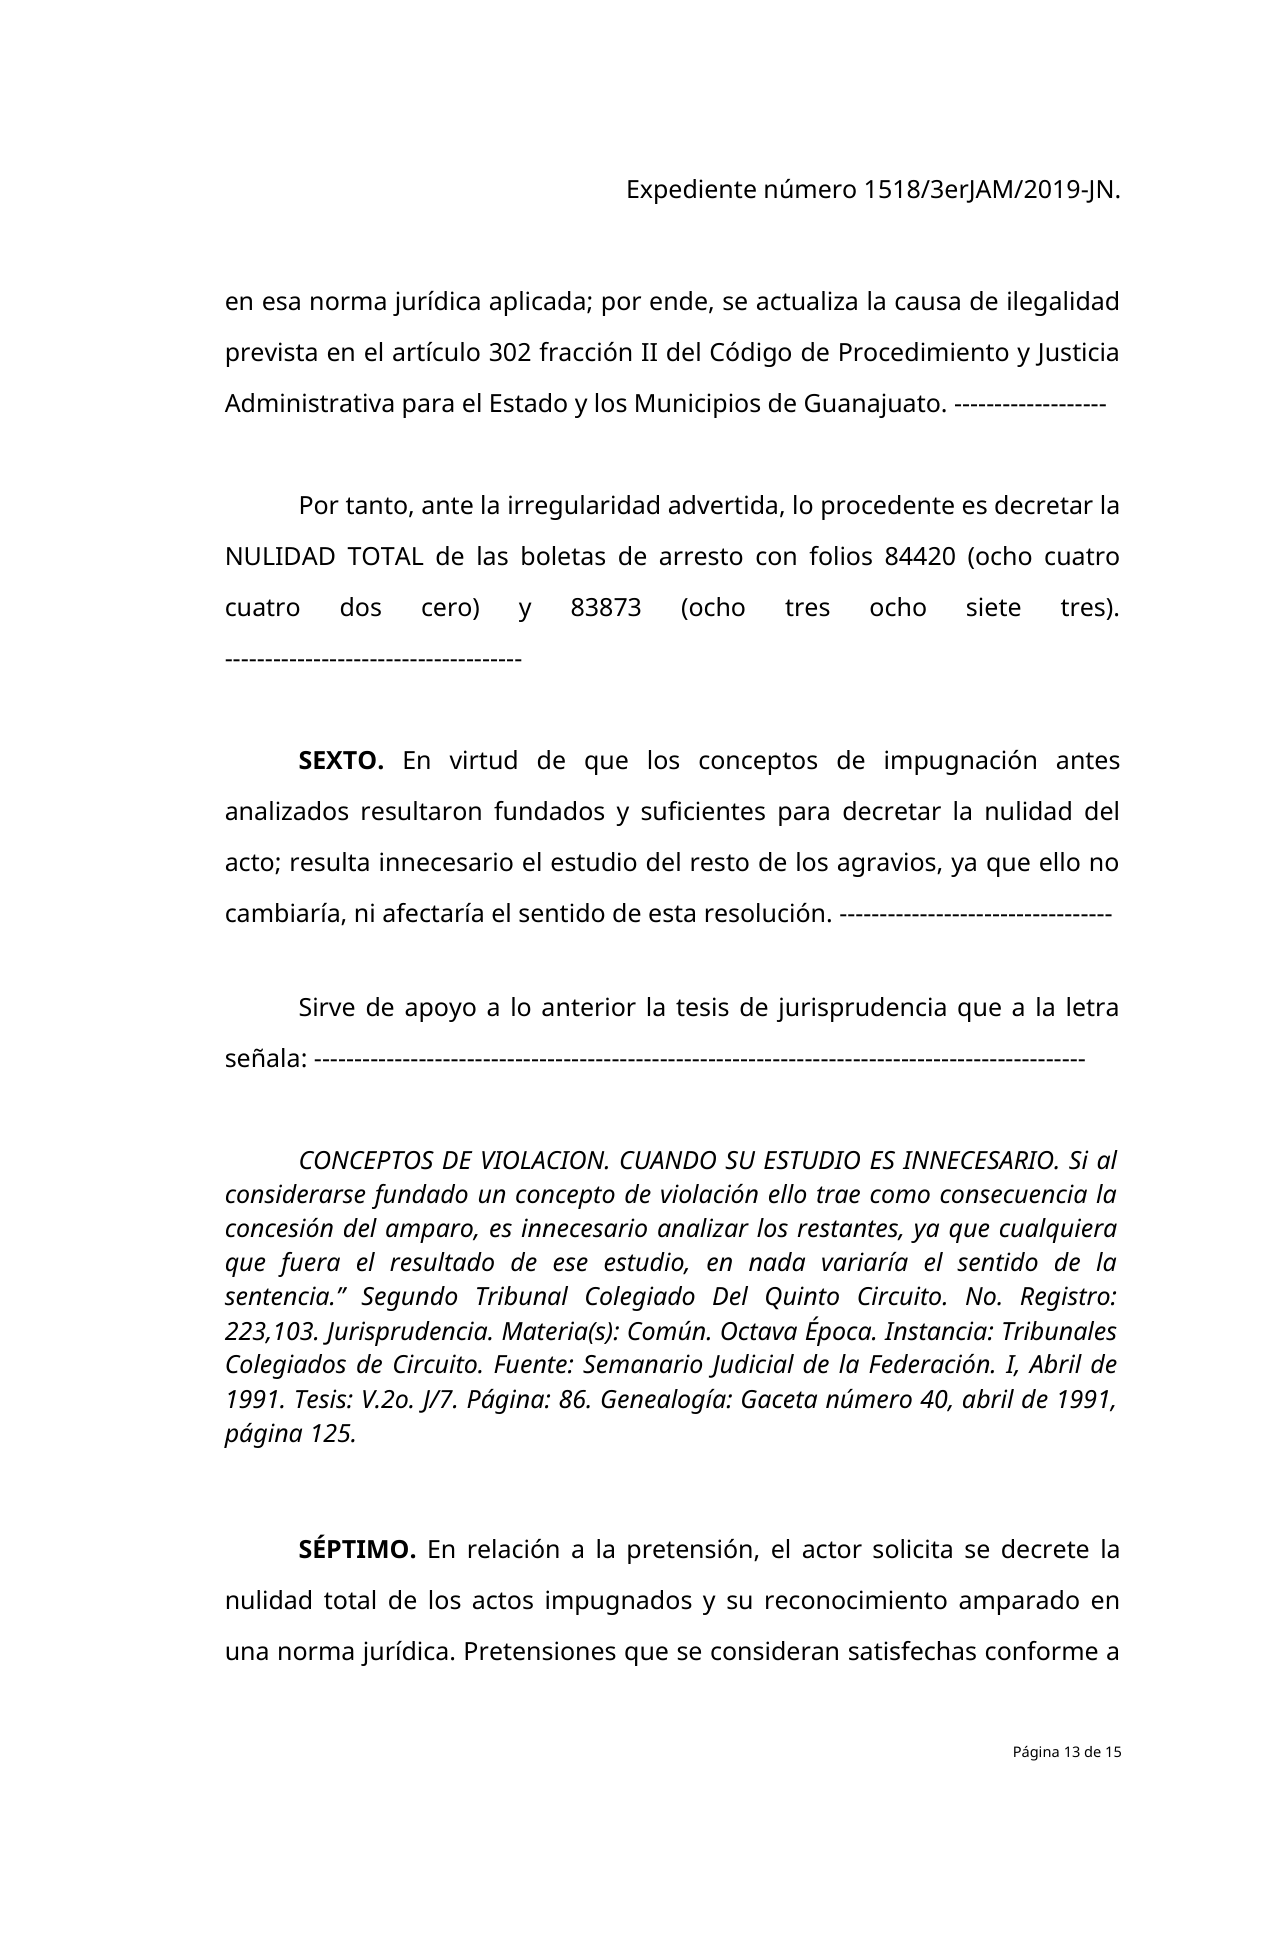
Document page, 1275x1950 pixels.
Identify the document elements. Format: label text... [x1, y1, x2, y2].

text Por tanto, ante la irregularidad advertida, lo procedente es decretar la NULIDAD TOTAL de las boletas de arresto con folios 84420 (ocho cuatro cuatro dos cero) y 83873 (ocho tres ocho siete tres). ------------------------------------- [224, 488, 1121, 675]
text SEXTO. En virtud de que los conceptos de impugnación antes analizados resultaron fundados y suficientes para decretar la nulidad del acto; resulta innecesario el estudio del resto de los agravios, ya que ello no cambiaría, ni afectaría el sentido de esta resolución. ---------------------------------- [224, 743, 1121, 930]
text Sirve de apoyo a lo anterior la tesis de jurisprudencia que a la letra señala: ------------------------------------------------------------------------------------------------ [224, 990, 1121, 1075]
text CONCEPTOS DE VIOLACION. CUANDO SU ESTUDIO ES INNECESARIO. Si al considerarse fundado un concepto de violación ello trae como consecuencia la concesión del amparo, es innecesario analizar los restantes, ya que cualquiera que fuera el resultado de ese estudio, en nada variaría el sentido de la sentencia.” Segundo Tribunal Colegiado Del Quinto Circuito. No. Registro: 223,103. Jurisprudencia. Materia(s): Común. Octava Época. Instancia: Tribunales Colegiados de Circuito. Fuente: Semanario Judicial de la Federación. I, Abril de 1991. Tesis: V.2o. J/7. Página: 86. Genealogía: Gaceta número 40, abril de 1991, página 125. [224, 1143, 1121, 1449]
